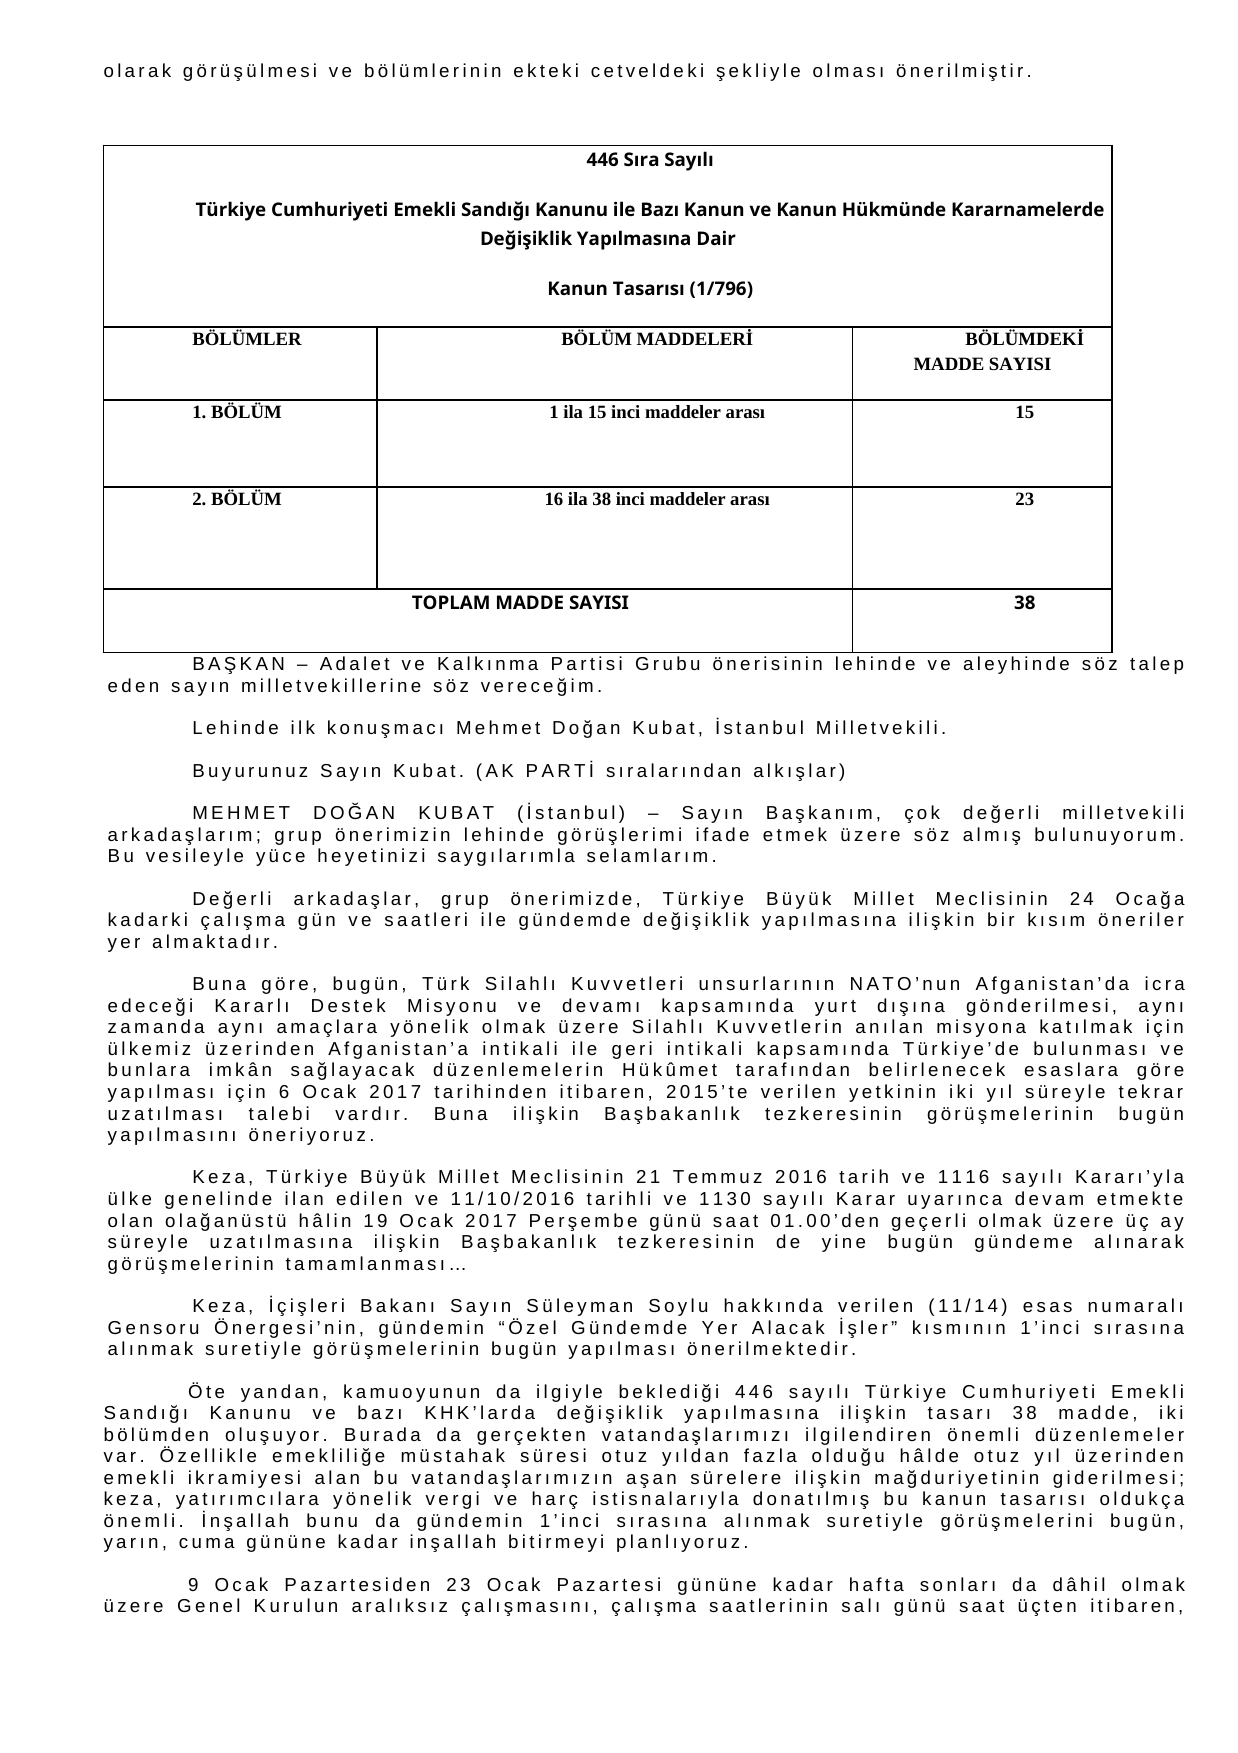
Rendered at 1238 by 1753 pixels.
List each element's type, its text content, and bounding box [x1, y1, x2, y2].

text Değerli arkadaşlar, grup önerimizde, Türkiye Büyük Millet Meclisinin 24 Ocağa kadarki çalışma gün ve saatleri ile gündemde değişiklik yapılmasına ilişkin bir kısım öneriler yer almaktadır. [107, 887, 1186, 952]
text Lehinde ilk konuşmacı Mehmet Doğan Kubat, İstanbul Milletvekili. [107, 717, 1186, 739]
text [103, 1574, 1186, 1617]
table_cell TOPLAM MADDE SAYISI [104, 590, 852, 652]
table_cell BÖLÜMLER [104, 328, 376, 399]
table_cell 23 [853, 488, 1111, 588]
table_cell 16 ila 38 inci maddeler arası [378, 488, 852, 588]
table_cell BÖLÜM MADDELERİ [378, 328, 852, 399]
text BAŞKAN – Adalet ve Kalkınma Partisi Grubu önerisinin lehinde ve aleyhinde söz talep eden sayın milletvekillerine söz vereceğim. [107, 653, 1186, 696]
text Buyurunuz Sayın Kubat. (AK PARTİ sıralarından alkışlar) [107, 759, 1186, 781]
table_cell 1 ila 15 inci maddeler arası [378, 401, 852, 486]
table_cell 38 [853, 590, 1111, 652]
table_cell BÖLÜMDEKİ MADDE SAYISI [853, 328, 1111, 399]
table_cell 2. BÖLÜM [104, 488, 376, 588]
text Öte yandan, kamuoyunun da ilgiyle beklediği 446 sayılı Türkiye Cumhuriyeti Emekli Sandığı Kanunu ve bazı KHK’larda değişiklik yapılmasına ilişkin tasarı 38 madde, iki bölümden oluşuyor. Burada da gerçekten vatandaşlarımızı ilgilendiren önemli düzenlemeler var. Özellikle emekliliğe müstahak süresi otuz yıldan fazla olduğu hâlde otuz yıl üzerinden emekli ikramiyesi alan bu vatandaşlarımızın aşan sürelere ilişkin mağduriyetinin giderilmesi; keza, yatırımcılara yönelik vergi ve harç istisnalarıyla donatılmış bu kanun tasarısı oldukça önemli. İnşallah bunu da gündemin 1’inci sırasına alınmak suretiyle görüşmelerini bugün, yarın, cuma gününe kadar inşallah bitirmeyi planlıyoruz. [103, 1380, 1186, 1553]
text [103, 60, 1186, 81]
text Buna göre, bugün, Türk Silahlı Kuvvetleri unsurlarının NATO’nun Afganistan’da icra edeceği Kararlı Destek Misyonu ve devamı kapsamında yurt dışına gönderilmesi, aynı zamanda aynı amaçlara yönelik olmak üzere Silahlı Kuvvetlerin anılan misyona katılmak için ülkemiz üzerinden Afganistan’a intikali ile geri intikali kapsamında Türkiye’de bulunması ve bunlara imkân sağlayacak düzenlemelerin Hükûmet tarafından belirlenecek esaslara göre yapılması için 6 Ocak 2017 tarihinden itibaren, 2015’te verilen yetkinin iki yıl süreyle tekrar uzatılması talebi vardır. Buna ilişkin Başbakanlık tezkeresinin görüşmelerinin bugün yapılmasını öneriyoruz. [107, 973, 1186, 1145]
text MEHMET DOĞAN KUBAT (İstanbul) – Sayın Başkanım, çok değerli milletvekili arkadaşlarım; grup önerimizin lehinde görüşlerimi ifade etmek üzere söz almış bulunuyorum. Bu vesileyle yüce heyetinizi saygılarımla selamlarım. [107, 802, 1186, 867]
text Keza, Türkiye Büyük Millet Meclisinin 21 Temmuz 2016 tarih ve 1116 sayılı Kararı’yla ülke genelinde ilan edilen ve 11/10/2016 tarihli ve 1130 sayılı Karar uyarınca devam etmekte olan olağanüstü hâlin 19 Ocak 2017 Perşembe günü saat 01.00’den geçerli olmak üzere üç ay süreyle uzatılmasına ilişkin Başbakanlık tezkeresinin de yine bugün gündeme alınarak görüşmelerinin tamamlanması… [107, 1166, 1186, 1274]
text Keza, İçişleri Bakanı Sayın Süleyman Soylu hakkında verilen (11/14) esas numaralı Gensoru Önergesi’nin, gündemin “Özel Gündemde Yer Alacak İşler” kısmının 1’inci sırasına alınmak suretiyle görüşmelerinin bugün yapılması önerilmektedir. [107, 1295, 1186, 1359]
table_cell 15 [853, 401, 1111, 486]
table_header 446 Sıra Sayılı Türkiye Cumhuriyeti Emekli Sandığı Kanunu ile Bazı Kanun ve Kanun Hükmünde Kararnamelerde Değişiklik Yapılmasına Dair Kanun Tasarısı (1/796) [104, 146, 1111, 326]
table_cell 1. BÖLÜM [104, 401, 376, 486]
